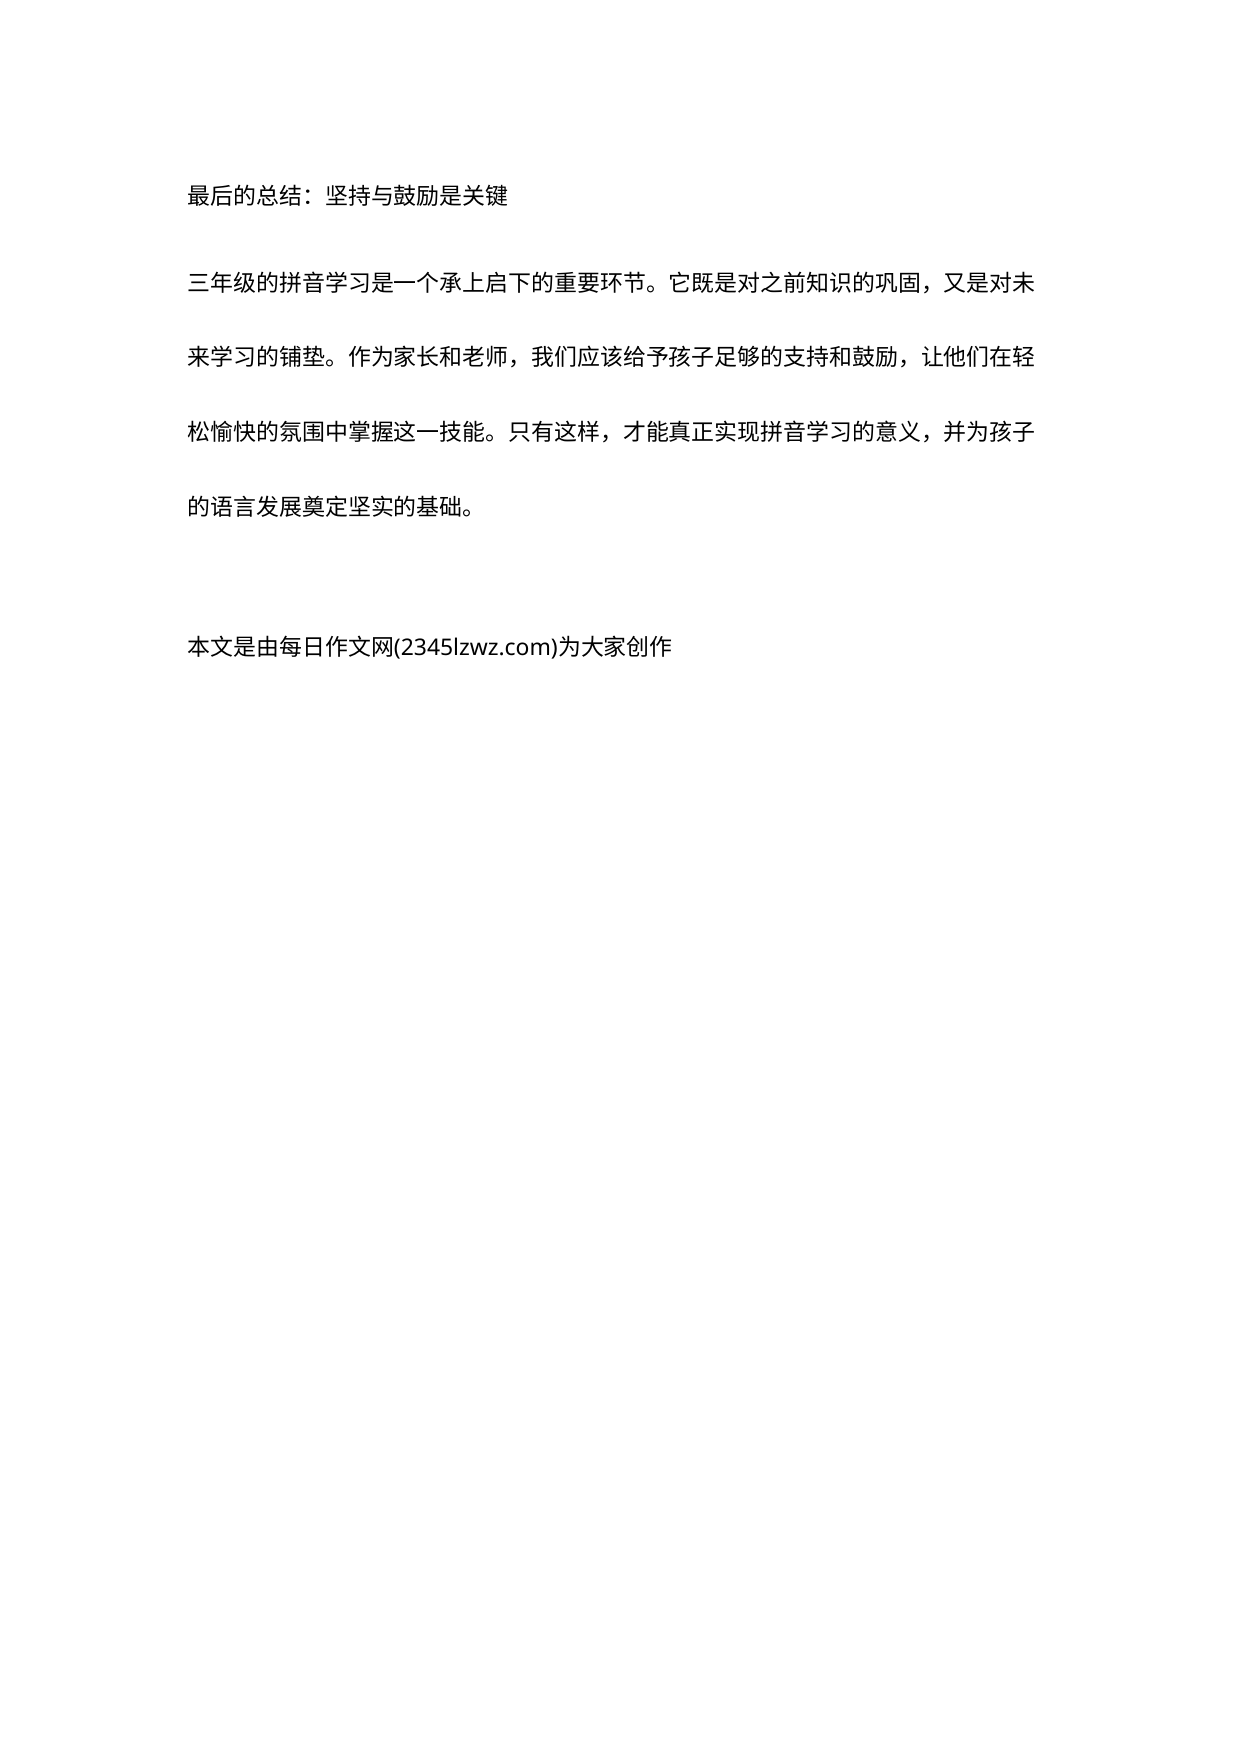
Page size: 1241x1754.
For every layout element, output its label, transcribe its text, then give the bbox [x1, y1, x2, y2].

text 三年级的拼音学习是一个承上启下的重要环节。它既是对之前知识的巩固，又是对未来学习的铺垫。作为家长和老师，我们应该给予孩子足够的支持和鼓励，让他们在轻松愉快的氛围中掌握这一技能。只有这样，才能真正实现拼音学习的意义，并为孩子的语言发展奠定坚实的基础。 [187, 248, 1053, 538]
text 本文是由每日作文网(2345lzwz.com)为大家创作 [187, 613, 1053, 678]
text 最后的总结：坚持与鼓励是关键 [187, 162, 1053, 227]
